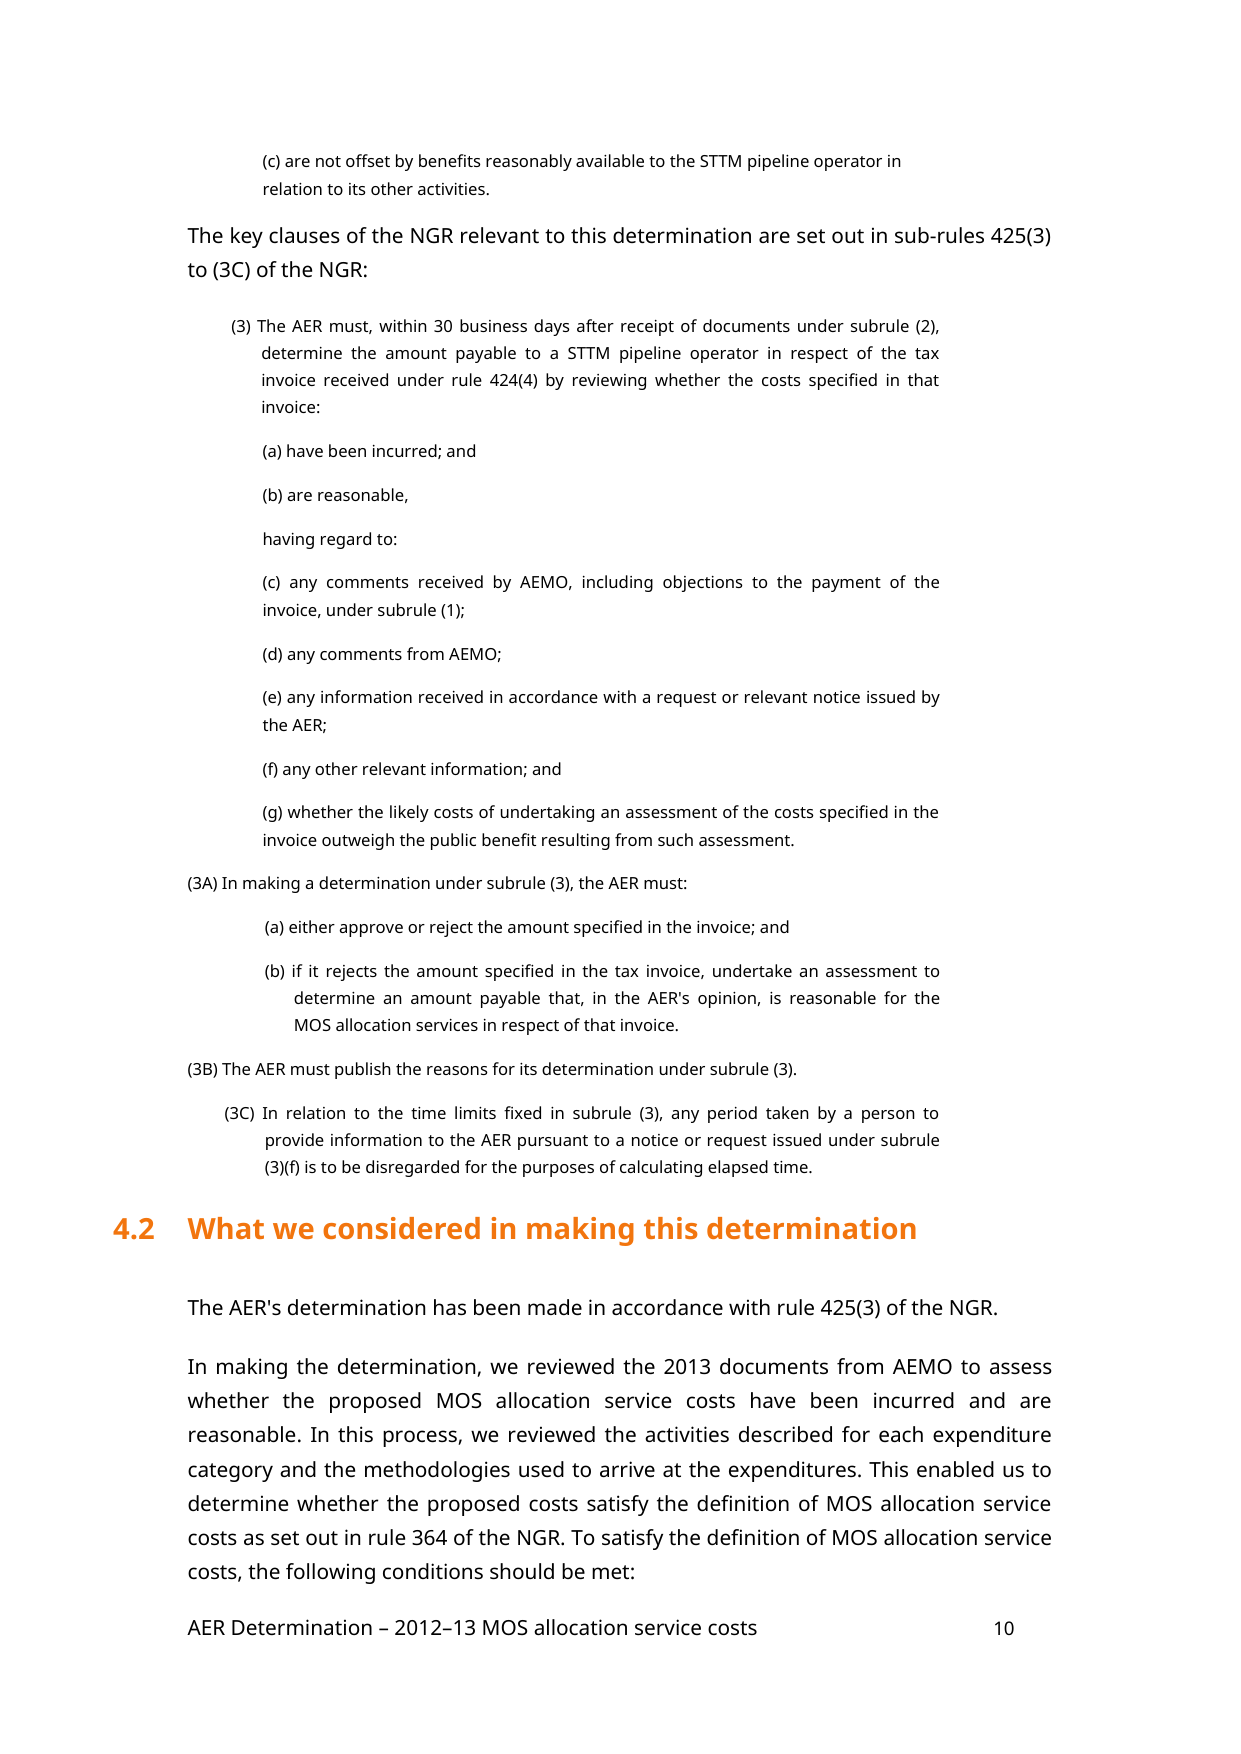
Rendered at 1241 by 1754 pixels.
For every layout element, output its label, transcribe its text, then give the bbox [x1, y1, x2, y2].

text (3) The AER must, within 30 business days after receipt of documents under subrule (2), determine the amount payable to a STTM pipeline operator in respect of the tax invoice received under rule 424(4) by reviewing whether the costs specified in that invoice: [231, 314, 941, 418]
text (b) are reasonable, [262, 483, 941, 506]
text having regard to: [262, 527, 941, 550]
text The AER's determination has been made in accordance with rule 425(3) of the NGR. [187, 1293, 1053, 1322]
text (a) have been incurred; and [262, 439, 941, 462]
text (3A) In making a determination under subrule (3), the AER must: [187, 872, 941, 895]
text (c) any comments received by AEMO, including objections to the payment of the invoice, under subrule (1); [262, 571, 941, 621]
text (c) are not offset by benefits reasonably available to the STTM pipeline operator in relation to its other activities. [262, 150, 903, 200]
text (g) whether the likely costs of undertaking an assessment of the costs specified in the invoice outweigh the public benefit resulting from such assessment. [262, 801, 941, 851]
text (f) any other relevant information; and [262, 757, 941, 780]
text (3B) The AER must publish the reasons for its determination under subrule (3). [187, 1058, 941, 1081]
text (b) if it rejects the amount specified in the tax invoice, undertake an assessment to determine an amount payable that, in the AER's opinion, is reasonable for the MOS allocation services in respect of that invoice. [264, 960, 941, 1037]
text The key clauses of the NGR relevant to this determination are set out in sub-rules 425(3) to (3C) of the NGR: [187, 221, 1053, 283]
text In making the determination, we reviewed the 2013 documents from AEMO to assess whether the proposed MOS allocation service costs have been incurred and are reasonable. In this process, we reviewed the activities described for each expenditure category and the methodologies used to arrive at the expenditures. This enabled us to determine whether the proposed costs satisfy the definition of MOS allocation service costs as set out in rule 364 of the NGR. To satisfy the definition of MOS allocation service costs, the following conditions should be met: [187, 1352, 1053, 1585]
subtitle What we considered in making this determination [113, 1208, 1053, 1248]
text (a) either approve or reject the amount specified in the invoice; and [224, 916, 941, 938]
text (e) any information received in accordance with a request or relevant notice issued by the AER; [262, 686, 941, 736]
text (3C) In relation to the time limits fixed in subrule (3), any period taken by a person to provide information to the AER pursuant to a notice or request issued under subrule (3)(f) is to be disregarded for the purposes of calculating elapsed time. [224, 1102, 941, 1179]
text (d) any comments from AEMO; [262, 642, 941, 665]
